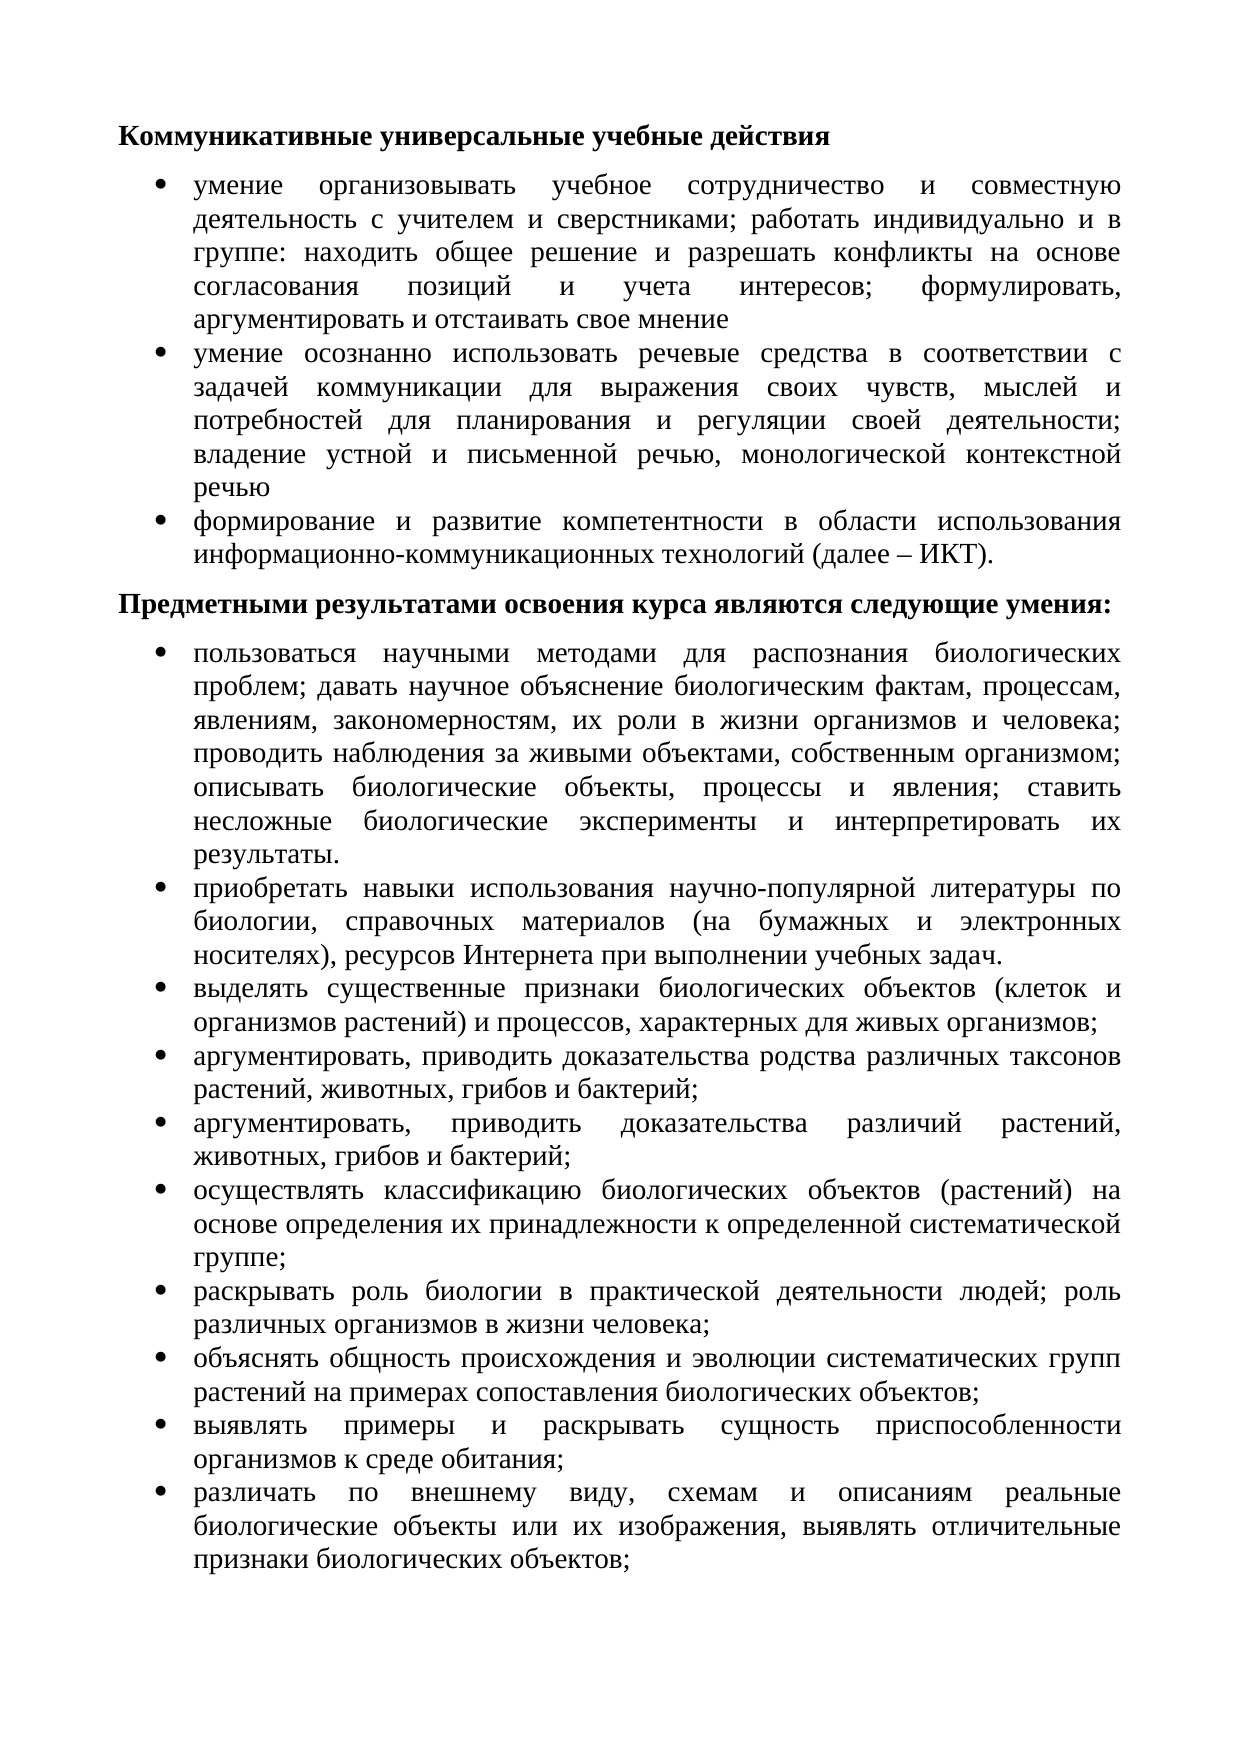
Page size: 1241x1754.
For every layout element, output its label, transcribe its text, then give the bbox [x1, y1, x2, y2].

list выделять существенные признаки биологических объектов (клеток и организмов растений) и процессов, характерных для живых организмов; [156, 971, 1122, 1038]
list формирование и развитие компетентности в области использования информационно-коммуникационных технологий (далее – ИКТ). [156, 503, 1122, 570]
list выявлять примеры и раскрывать сущность приспособленности организмов к среде обитания; [156, 1407, 1122, 1474]
list объяснять общность происхождения и эволюции систематических групп растений на примерах сопоставления биологических объектов; [156, 1340, 1122, 1407]
list аргументировать, приводить доказательства различий растений, животных, грибов и бактерий; [156, 1105, 1122, 1172]
list умение осознанно использовать речевые средства в соответствии с задачей коммуникации для выражения своих чувств, мыслей и потребностей для планирования и регуляции своей деятельности; владение устной и письменной речью, монологической контекстной речью [156, 335, 1122, 503]
list умение организовывать учебное сотрудничество и совместную деятельность с учителем и сверстниками; работать индивидуально и в группе: находить общее решение и разрешать конфликты на основе согласования позиций и учета интересов; формулировать, аргументировать и отстаивать свое мнение [156, 167, 1122, 335]
list различать по внешнему виду, схемам и описаниям реальные биологические объекты или их изображения, выявлять отличительные признаки биологических объектов; [156, 1474, 1122, 1575]
list приобретать навыки использования научно-популярной литературы по биологии, справочных материалов (на бумажных и электронных носителях), ресурсов Интернета при выполнении учебных задач. [156, 870, 1122, 971]
text Коммуникативные универсальные учебные действия [118, 118, 1122, 152]
text Предметными результатами освоения курса являются следующие умения: [118, 586, 1122, 619]
list аргументировать, приводить доказательства родства различных таксонов растений, животных, грибов и бактерий; [156, 1038, 1122, 1105]
list пользоваться научными методами для распознания биологических проблем; давать научное объяснение биологическим фактам, процессам, явлениям, закономерностям, их роли в жизни организмов и человека; проводить наблюдения за живыми объектами, собственным организмом; описывать биологические объекты, процессы и явления; ставить несложные биологические эксперименты и интерпретировать их результаты. [156, 635, 1122, 870]
list осуществлять классификацию биологических объектов (растений) на основе определения их принадлежности к определенной систематической группе; [156, 1172, 1122, 1273]
list раскрывать роль биологии в практической деятельности людей; роль различных организмов в жизни человека; [156, 1273, 1122, 1340]
